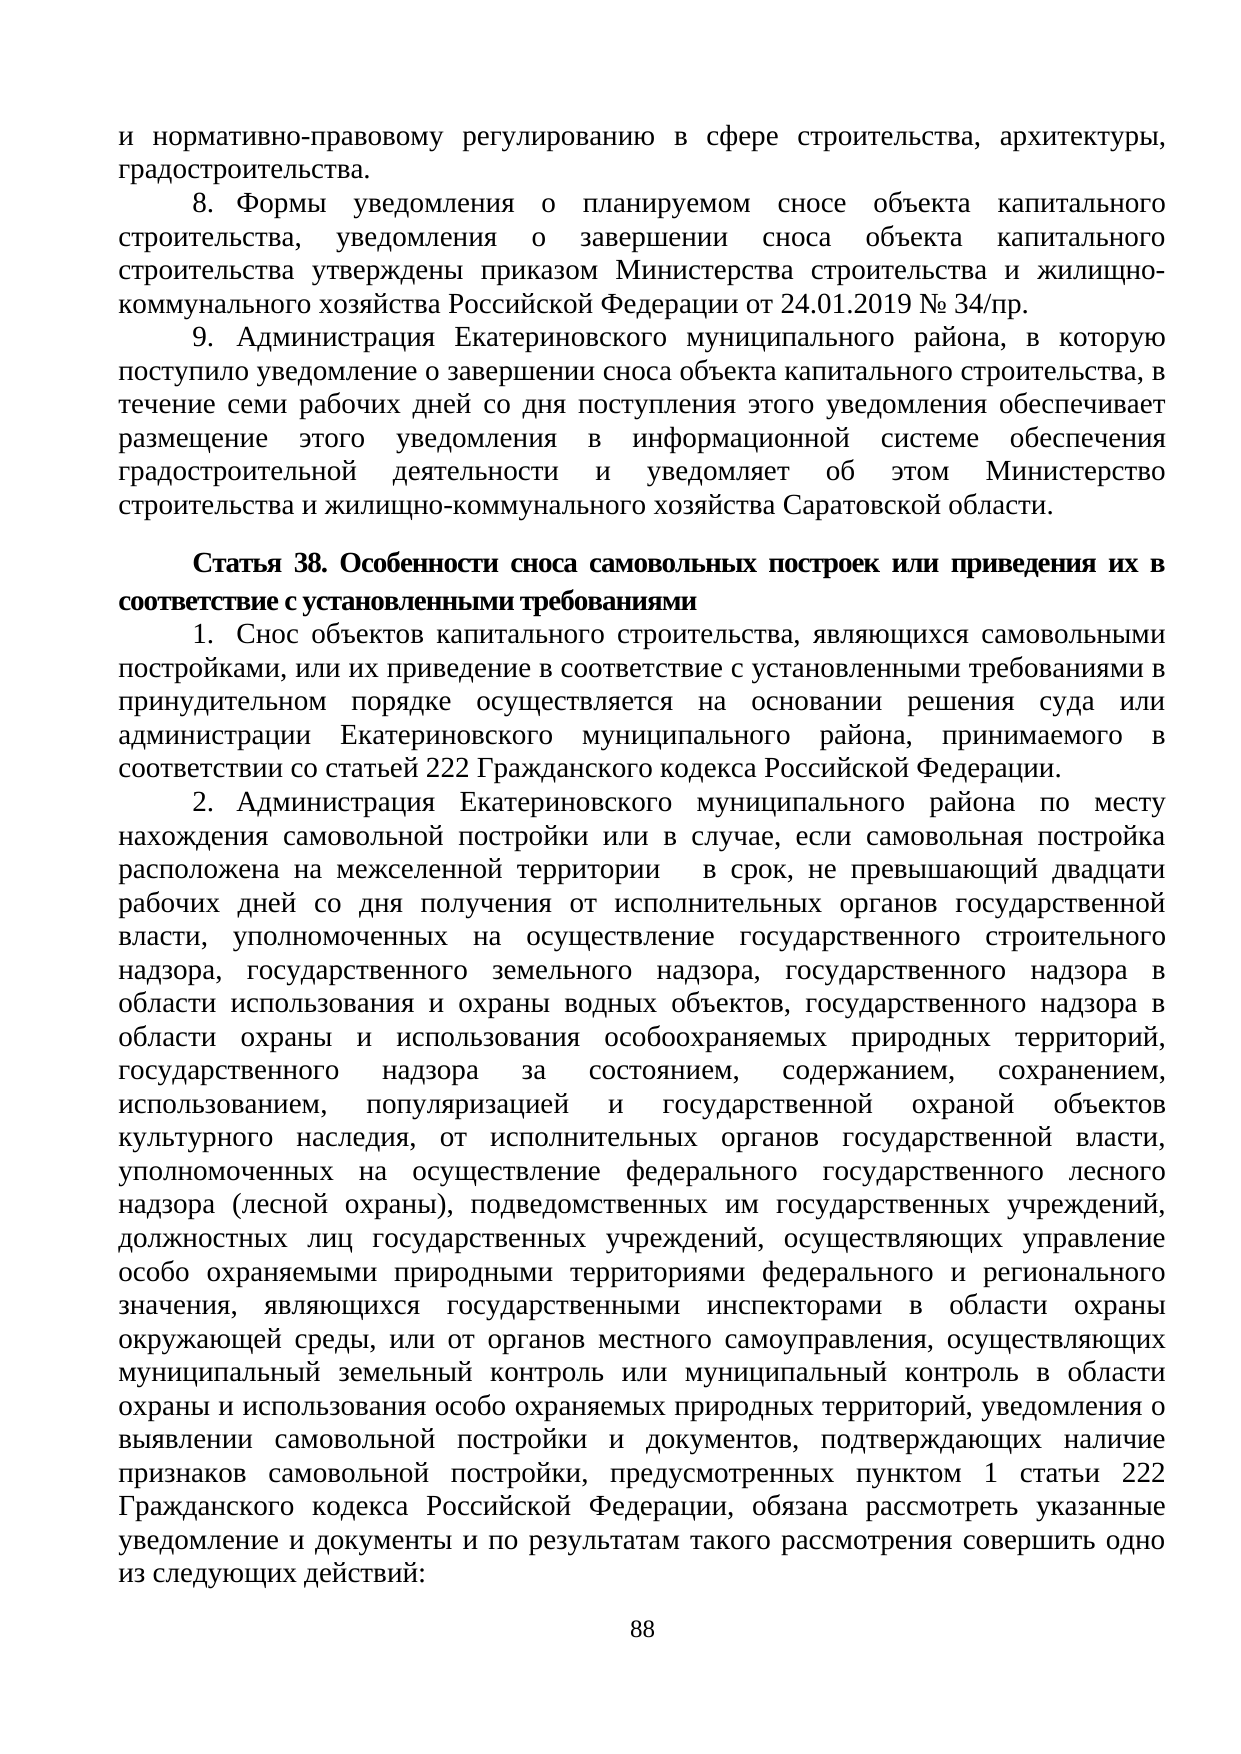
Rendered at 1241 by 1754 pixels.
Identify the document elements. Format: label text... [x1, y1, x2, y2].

list Администрация Екатериновского муниципального района по месту нахождения самовольной постройки или в случае, если самовольная постройка расположена на межселенной территории в срок, не превышающий двадцати рабочих дней со дня получения от исполнительных органов государственной власти, уполномоченных на осуществление государственного строительного надзора, государственного земельного надзора, государственного надзора в области использования и охраны водных объектов, государственного надзора в области охраны и использования особоохраняемых природных территорий, государственного надзора за состоянием, содержанием, сохранением, использованием, популяризацией и государственной охраной объектов культурного наследия, от исполнительных органов государственной власти, уполномоченных на осуществление федерального государственного лесного надзора (лесной охраны), подведомственных им государственных учреждений, должностных лиц государственных учреждений, осуществляющих управление особо охраняемыми природными территориями федерального и регионального значения, являющихся государственными инспекторами в области охраны окружающей среды, или от органов местного самоуправления, осуществляющих муниципальный земельный контроль или муниципальный контроль в области охраны и использования особо охраняемых природных территорий, уведомления о выявлении самовольной постройки и документов, подтверждающих наличие признаков самовольной постройки, предусмотренных пунктом 1 статьи 222 Гражданского кодекса Российской Федерации, обязана рассмотреть указанные уведомление и документы и по результатам такого рассмотрения совершить одно из следующих действий: [118, 784, 1167, 1589]
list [118, 118, 1167, 185]
list Снос объектов капитального строительства, являющихся самовольными постройками, или их приведение в соответствие с установленными требованиями в принудительном порядке осуществляется на основании решения суда или администрации Екатериновского муниципального района, принимаемого в соответствии со статьей 222 Гражданского кодекса Российской Федерации. [118, 616, 1167, 784]
list Администрация Екатериновского муниципального района, в которую поступило уведомление о завершении сноса объекта капитального строительства, в течение семи рабочих дней со дня поступления этого уведомления обеспечивает размещение этого уведомления в информационной системе обеспечения градостроительной деятельности и уведомляет об этом Министерство строительства и жилищно-коммунального хозяйства Саратовской области. [118, 319, 1167, 521]
list Формы уведомления о планируемом сносе объекта капитального строительства, уведомления о завершении сноса объекта капитального строительства утверждены приказом Министерства строительства и жилищно-коммунального хозяйства Российской Федерации от 24.01.2019 № 34/пр. [118, 185, 1167, 319]
subtitle Статья 38. Особенности сноса самовольных построек или приведения их в соответствие с установленными требованиями [118, 541, 1167, 616]
